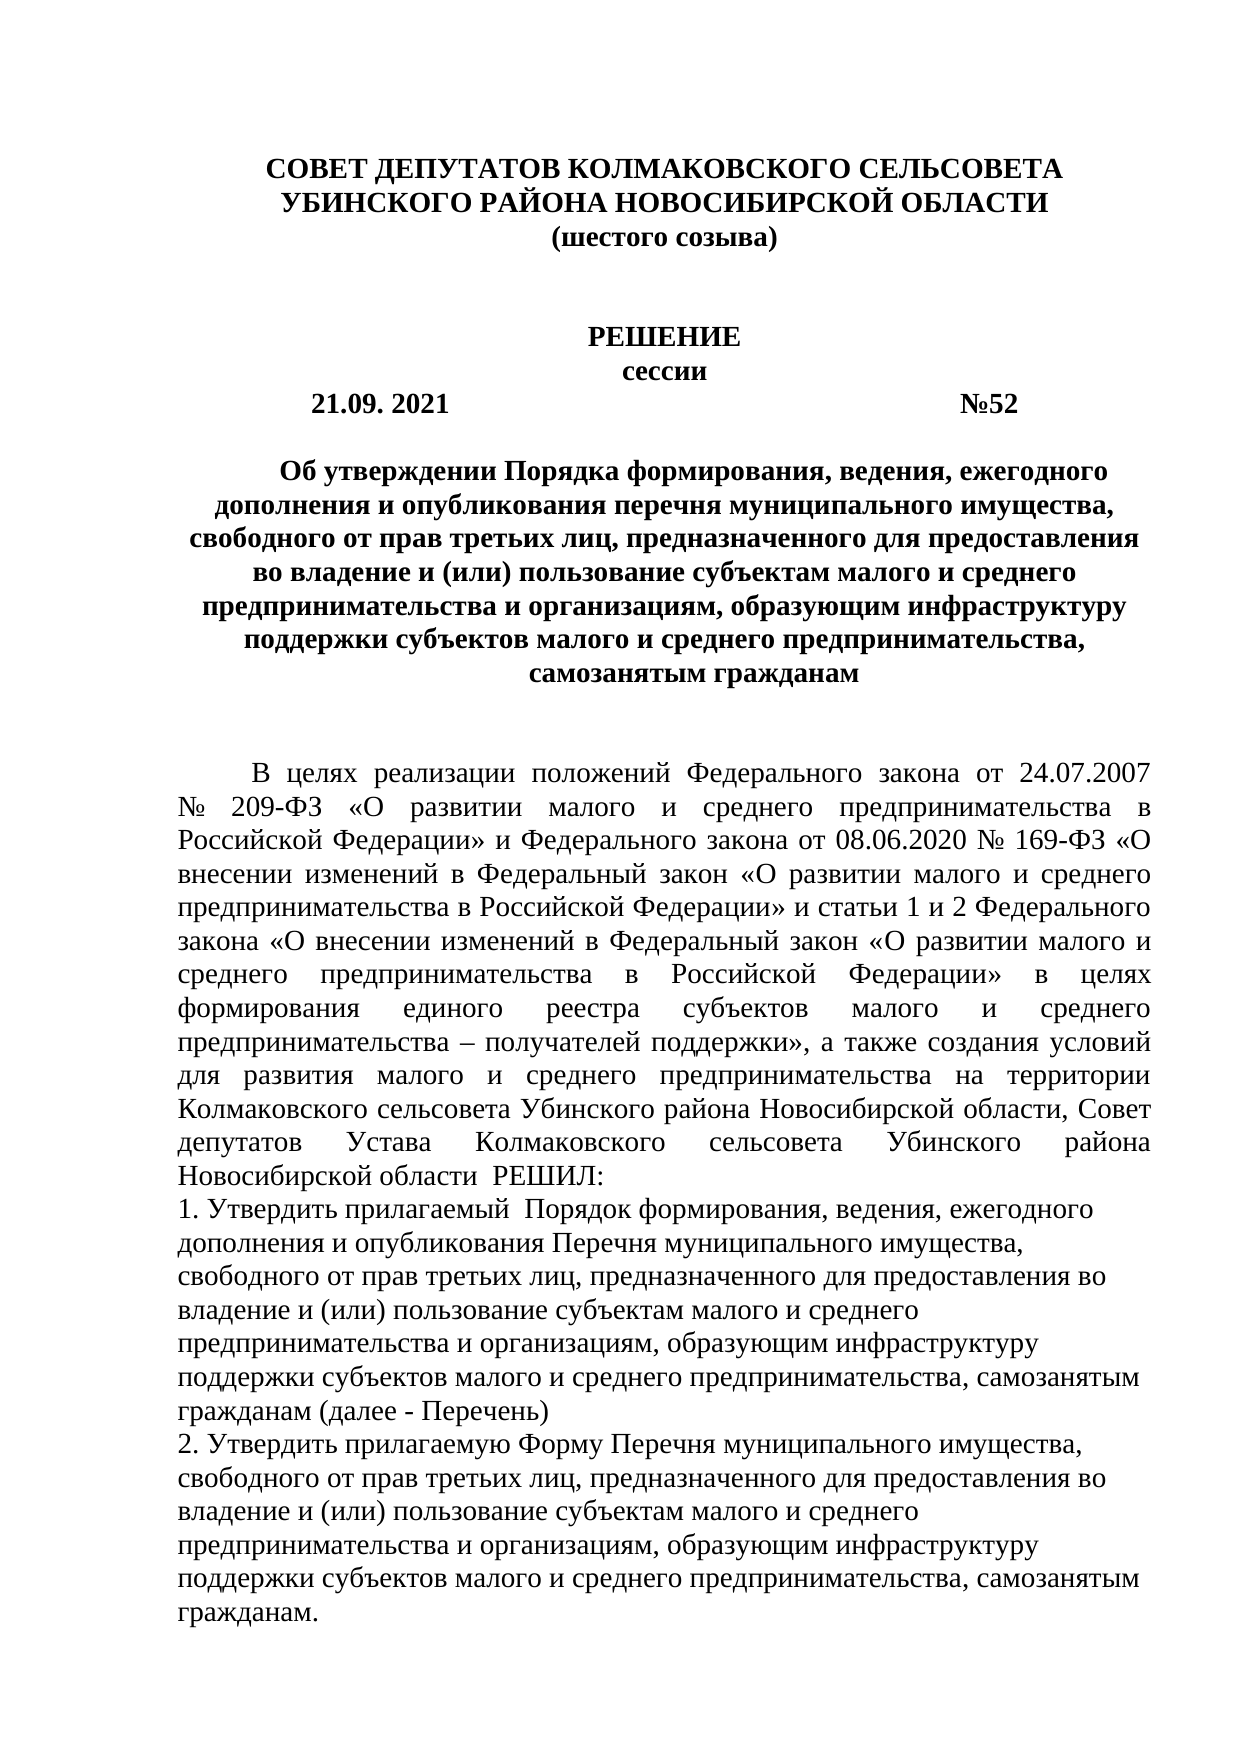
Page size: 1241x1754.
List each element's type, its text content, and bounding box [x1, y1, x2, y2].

text Об утверждении Порядка формирования, ведения, ежегодного дополнения и опубликования перечня муниципального имущества, свободного от прав третьих лиц, предназначенного для предоставления во владение и (или) пользование субъектам малого и среднего предпринимательства и организациям, образующим инфраструктуру поддержки субъектов малого и среднего предпринимательства, [177, 453, 1152, 655]
subtitle РЕШЕНИЕ [177, 319, 1152, 353]
text 2. Утвердить прилагаемую Форму Перечня муниципального имущества, свободного от прав третьих лиц, предназначенного для предоставления во владение и (или) пользование субъектам малого и среднего предпринимательства и организациям, образующим инфраструктуру поддержки субъектов малого и среднего предпринимательства, самозанятым гражданам. [177, 1426, 1152, 1627]
text 1. Утвердить прилагаемый Порядок формирования, ведения, ежегодного дополнения и опубликования Перечня муниципального имущества, свободного от прав третьих лиц, предназначенного для предоставления во владение и (или) пользование субъектам малого и среднего предпринимательства и организациям, образующим инфраструктуру поддержки субъектов малого и среднего предпринимательства, самозанятым гражданам (далее - Перечень) [177, 1191, 1152, 1426]
text 21.09. 2021 №52 [177, 386, 1152, 420]
text (шестого созыва) [177, 219, 1152, 252]
text самозанятым гражданам [177, 655, 1152, 688]
text УБИНСКОГО РАЙОНА НОВОСИБИРСКОЙ ОБЛАСТИ [177, 185, 1152, 219]
text В целях реализации положений Федерального закона от 24.07.2007 № 209-ФЗ «О развитии малого и среднего предпринимательства в Российской Федерации» и Федерального закона от 08.06.2020 № 169-ФЗ «О внесении изменений в Федеральный закон «О развитии малого и среднего предпринимательства в Российской Федерации» и статьи 1 и 2 Федерального закона «О внесении изменений в Федеральный закон «О развитии малого и среднего предпринимательства в Российской Федерации» в целях формирования единого реестра субъектов малого и среднего предпринимательства – получателей поддержки», а также создания условий для развития малого и среднего предпринимательства на территории Колмаковского сельсовета Убинского района Новосибирской области, Совет депутатов Устава Колмаковского сельсовета Убинского района Новосибирской области РЕШИЛ: [177, 755, 1152, 1191]
title СОВЕТ ДЕПУТАТОВ КОЛМАКОВСКОГО СЕЛЬСОВЕТА [177, 152, 1152, 185]
subtitle сессии [177, 353, 1152, 386]
